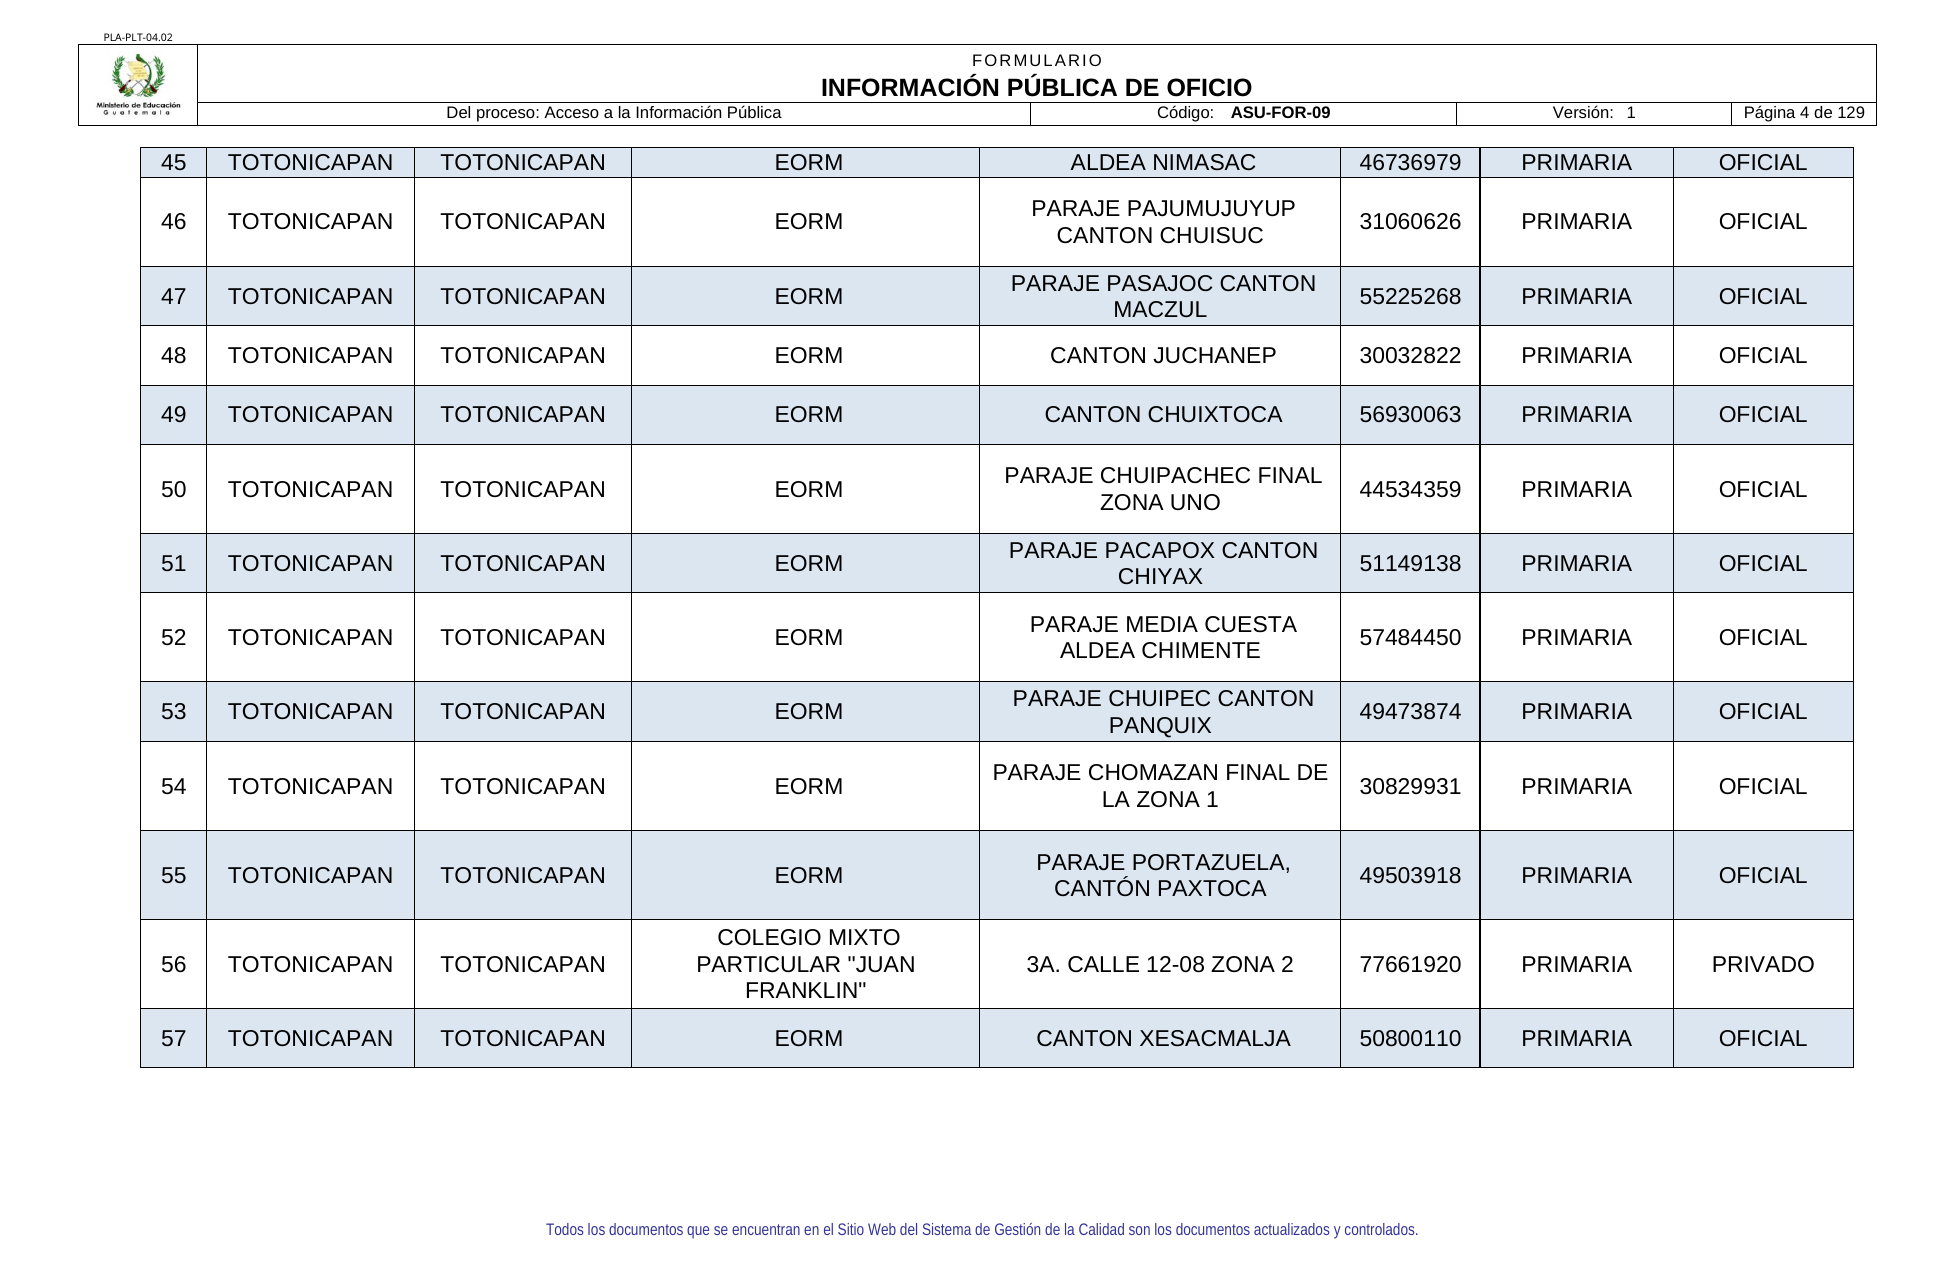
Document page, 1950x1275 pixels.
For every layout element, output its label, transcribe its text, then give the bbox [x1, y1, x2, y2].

table_cell PRIMARIA [1481, 682, 1673, 741]
table_cell TOTONICAPAN [207, 920, 414, 1008]
table_cell EORM [632, 386, 979, 444]
table_cell 51 [141, 534, 206, 592]
table_cell EORM [632, 593, 979, 681]
table_cell TOTONICAPAN [415, 1009, 631, 1067]
table_cell PRIMARIA [1481, 148, 1673, 177]
table_cell TOTONICAPAN [207, 267, 414, 325]
table_cell PRIMARIA [1481, 267, 1673, 325]
table_cell PRIMARIA [1481, 534, 1673, 592]
table_cell TOTONICAPAN [207, 682, 414, 741]
table_cell EORM [632, 148, 979, 177]
table_cell PRIMARIA [1481, 593, 1673, 681]
table_cell OFICIAL [1674, 682, 1853, 741]
table_cell 56 [141, 920, 206, 1008]
table_cell EORM [632, 682, 979, 741]
table_cell PRIMARIA [1481, 1009, 1673, 1067]
table_cell TOTONICAPAN [415, 742, 631, 830]
table_cell 56930063 [1341, 386, 1479, 444]
table_cell PARAJE PAJUMUJUYUP CANTON CHUISUC [980, 178, 1340, 266]
table_cell OFICIAL [1674, 445, 1853, 533]
table_cell PRIMARIA [1481, 386, 1673, 444]
table_cell 50800110 [1341, 1009, 1479, 1067]
table_cell TOTONICAPAN [207, 1009, 414, 1067]
table_cell 49 [141, 386, 206, 444]
table_cell PARAJE MEDIA CUESTA ALDEA CHIMENTE [980, 593, 1340, 681]
table_cell 46 [141, 178, 206, 266]
table_cell 57484450 [1341, 593, 1479, 681]
table_cell PARAJE PORTAZUELA, CANTÓN PAXTOCA [980, 831, 1340, 919]
table_cell PRIMARIA [1481, 178, 1673, 266]
table_cell OFICIAL [1674, 148, 1853, 177]
table_cell TOTONICAPAN [207, 445, 414, 533]
table_cell PARAJE PASAJOC CANTON MACZUL [980, 267, 1340, 325]
table_cell 31060626 [1341, 178, 1479, 266]
table_cell PRIMARIA [1481, 742, 1673, 830]
table_cell EORM [632, 742, 979, 830]
table_cell OFICIAL [1674, 593, 1853, 681]
table_cell 49473874 [1341, 682, 1479, 741]
table_cell 77661920 [1341, 920, 1479, 1008]
table_cell 57 [141, 1009, 206, 1067]
table_cell TOTONICAPAN [415, 831, 631, 919]
table_cell OFICIAL [1674, 742, 1853, 830]
table_cell TOTONICAPAN [415, 920, 631, 1008]
table_cell TOTONICAPAN [415, 267, 631, 325]
table_cell TOTONICAPAN [207, 593, 414, 681]
table_cell PARAJE CHUIPEC CANTON PANQUIX [980, 682, 1340, 741]
table_cell EORM [632, 831, 979, 919]
table_cell PRIVADO [1674, 920, 1853, 1008]
table_cell TOTONICAPAN [207, 148, 414, 177]
table_cell PARAJE CHUIPACHEC FINAL ZONA UNO [980, 445, 1340, 533]
table_cell 54 [141, 742, 206, 830]
table_cell CANTON JUCHANEP [980, 326, 1340, 384]
table_cell 49503918 [1341, 831, 1479, 919]
table_cell TOTONICAPAN [207, 742, 414, 830]
table_cell TOTONICAPAN [415, 593, 631, 681]
table_cell ALDEA NIMASAC [980, 148, 1340, 177]
table_cell 47 [141, 267, 206, 325]
table_cell TOTONICAPAN [415, 682, 631, 741]
table_cell TOTONICAPAN [415, 445, 631, 533]
table_cell TOTONICAPAN [207, 831, 414, 919]
table_cell 46736979 [1341, 148, 1479, 177]
table_cell OFICIAL [1674, 178, 1853, 266]
table_cell TOTONICAPAN [415, 386, 631, 444]
table_cell OFICIAL [1674, 326, 1853, 384]
table_cell OFICIAL [1674, 1009, 1853, 1067]
table_cell 50 [141, 445, 206, 533]
table_cell TOTONICAPAN [415, 534, 631, 592]
table_cell 30829931 [1341, 742, 1479, 830]
table_cell EORM [632, 534, 979, 592]
table_cell OFICIAL [1674, 386, 1853, 444]
table_cell PARAJE PACAPOX CANTON CHIYAX [980, 534, 1340, 592]
table_cell EORM [632, 178, 979, 266]
table_cell EORM [632, 326, 979, 384]
table_cell PRIMARIA [1481, 445, 1673, 533]
table_cell TOTONICAPAN [415, 178, 631, 266]
table_cell OFICIAL [1674, 831, 1853, 919]
table_cell EORM [632, 267, 979, 325]
table_cell TOTONICAPAN [415, 148, 631, 177]
table_cell 55225268 [1341, 267, 1479, 325]
table_cell 30032822 [1341, 326, 1479, 384]
table_cell 51149138 [1341, 534, 1479, 592]
table_cell 53 [141, 682, 206, 741]
table_cell 55 [141, 831, 206, 919]
table_cell TOTONICAPAN [207, 178, 414, 266]
table_cell 45 [141, 148, 206, 177]
table_cell EORM [632, 1009, 979, 1067]
table_cell PRIMARIA [1481, 831, 1673, 919]
table_cell TOTONICAPAN [207, 386, 414, 444]
table_cell 48 [141, 326, 206, 384]
table_cell CANTON CHUIXTOCA [980, 386, 1340, 444]
table_cell CANTON XESACMALJA [980, 1009, 1340, 1067]
picture [95, 51, 181, 117]
table_cell OFICIAL [1674, 534, 1853, 592]
table_cell COLEGIO MIXTO PARTICULAR "JUAN FRANKLIN" [632, 920, 979, 1008]
table_cell 44534359 [1341, 445, 1479, 533]
table_cell EORM [632, 445, 979, 533]
table_cell PRIMARIA [1481, 326, 1673, 384]
table_cell TOTONICAPAN [415, 326, 631, 384]
table_cell PARAJE CHOMAZAN FINAL DE LA ZONA 1 [980, 742, 1340, 830]
table_cell 52 [141, 593, 206, 681]
table_cell TOTONICAPAN [207, 326, 414, 384]
table_cell OFICIAL [1674, 267, 1853, 325]
table_cell TOTONICAPAN [207, 534, 414, 592]
table_cell 3A. CALLE 12-08 ZONA 2 [980, 920, 1340, 1008]
table_cell PRIMARIA [1481, 920, 1673, 1008]
